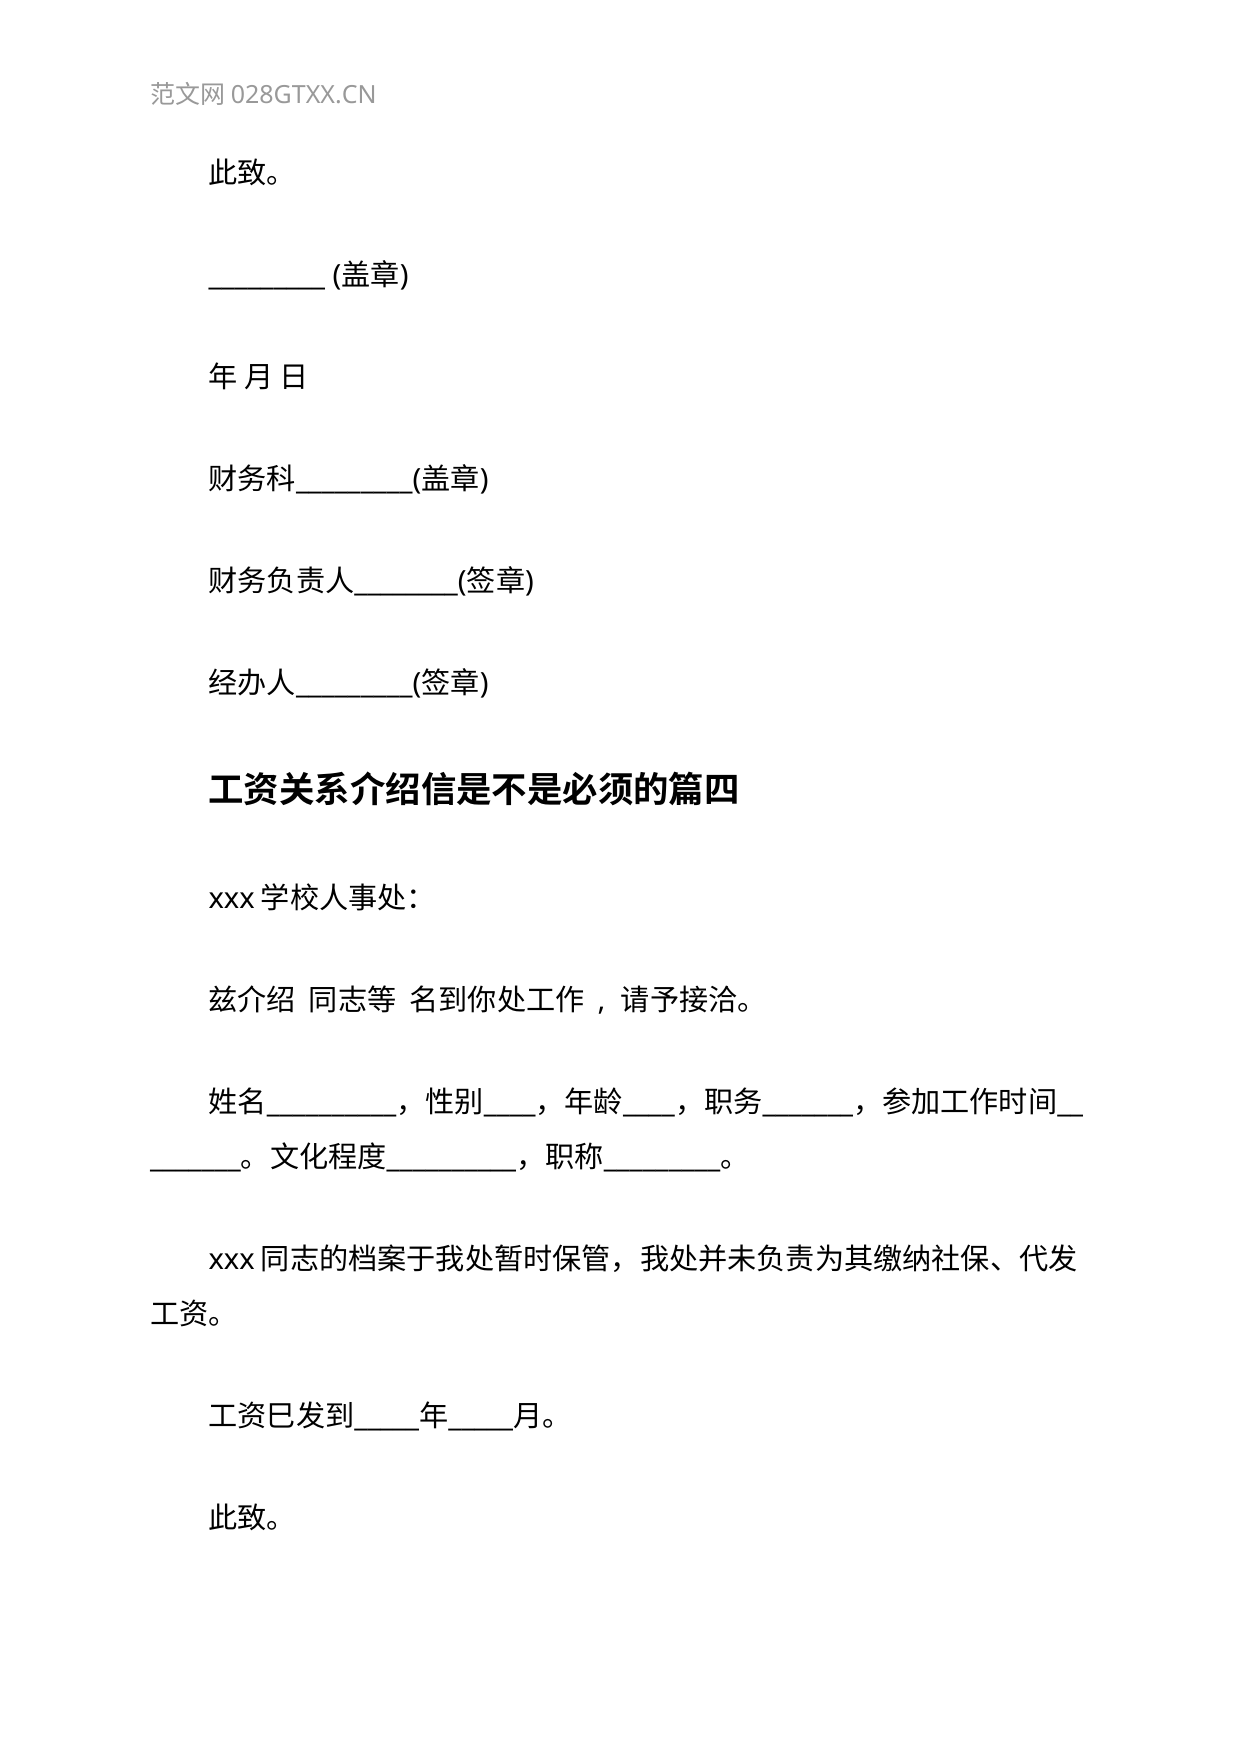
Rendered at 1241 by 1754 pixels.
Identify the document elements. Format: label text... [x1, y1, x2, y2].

text 此致。 [150, 150, 1090, 192]
text 工资巳发到_____年_____月。 [150, 1393, 1090, 1435]
text 兹介绍 同志等 名到你处工作 , 请予接洽。 [150, 977, 1090, 1019]
text 工资关系介绍信是不是必须的篇四 [150, 761, 1090, 813]
text 经办人_________(签章) [150, 659, 1090, 702]
text 此致。 [150, 1494, 1090, 1537]
text 年 月 日 [150, 354, 1090, 396]
text xxx学校人事处： [150, 875, 1090, 917]
text 姓名__________，性别____，年龄____，职务_______，参加工作时间_________。文化程度__________，职称_________。 [150, 1079, 1090, 1176]
text xxx同志的档案于我处暂时保管，我处并未负责为其缴纳社保、代发工资。 [150, 1236, 1090, 1333]
text 财务科_________(盖章) [150, 456, 1090, 498]
text 财务负责人________(签章) [150, 557, 1090, 600]
text _________ (盖章) [150, 252, 1090, 294]
